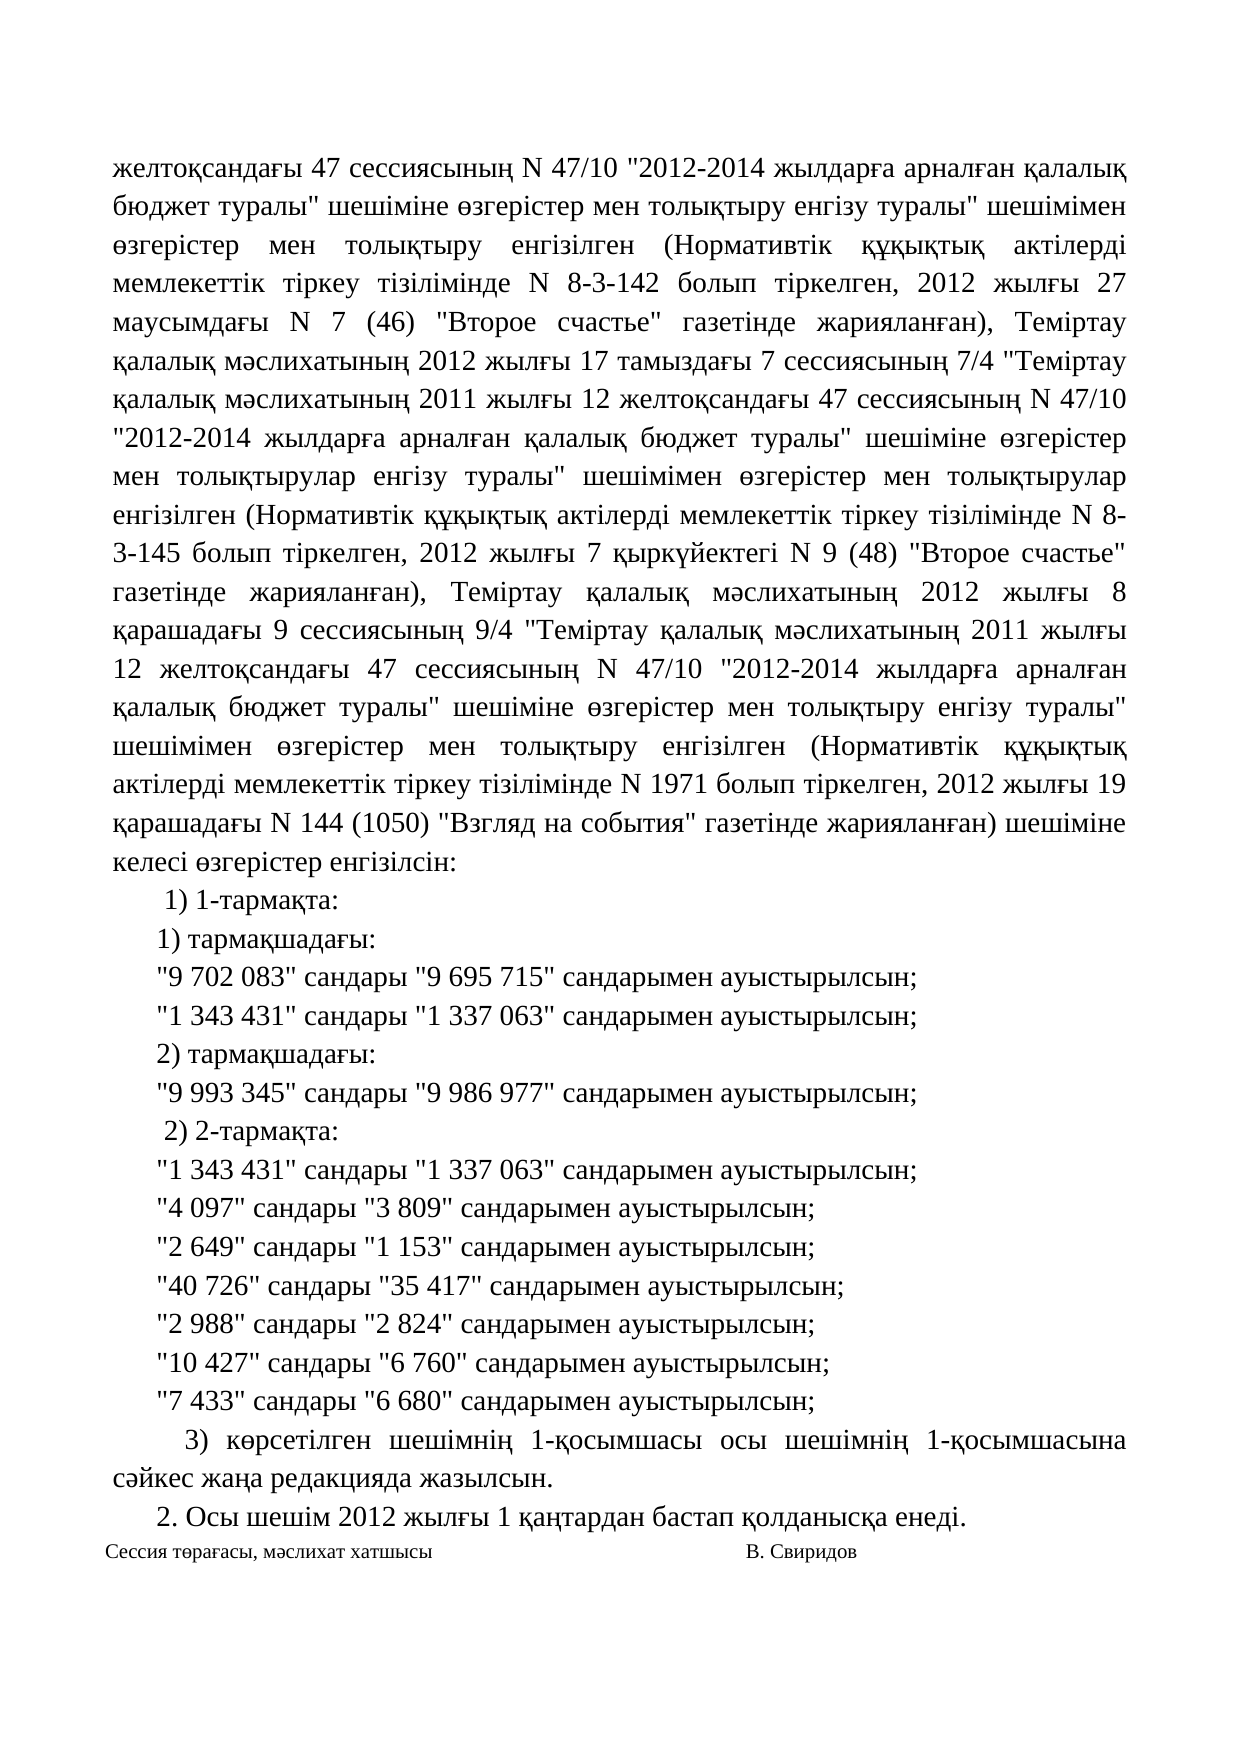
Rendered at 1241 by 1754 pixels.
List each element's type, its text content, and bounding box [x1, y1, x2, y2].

text 2. Осы шешім 2012 жылғы 1 қаңтардан бастап қолданысқа енеді. [112, 1499, 1128, 1532]
text "2 649" сандары "1 153" сандарымен ауыстырылсын; [112, 1229, 1128, 1263]
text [112, 150, 1128, 877]
text 2) тармақшадағы: [112, 1036, 1128, 1070]
text 2) 2-тармақта: [112, 1113, 1128, 1147]
text 1) тармақшадағы: [112, 921, 1128, 954]
table_header Сессия төрағасы, мәслихат хатшысы [101, 1538, 742, 1571]
text "40 726" сандары "35 417" сандарымен ауыстырылсын; [112, 1268, 1128, 1301]
table_header В. Свиридов [742, 1538, 1240, 1571]
text "1 343 431" сандары "1 337 063" сандарымен ауыстырылсын; [112, 1152, 1128, 1186]
text 3) көрсетілген шешімнің 1-қосымшасы осы шешімнің 1-қосымшасына сәйкес жаңа редакцияда жазылсын. [112, 1422, 1128, 1494]
text 1) 1-тармақта: [112, 882, 1128, 916]
text "4 097" сандары "3 809" сандарымен ауыстырылсын; [112, 1191, 1128, 1224]
text "9 993 345" сандары "9 986 977" сандарымен ауыстырылсын; [112, 1075, 1128, 1108]
text "7 433" сандары "6 680" сандарымен ауыстырылсын; [112, 1383, 1128, 1417]
text "9 702 083" сандары "9 695 715" сандарымен ауыстырылсын; [112, 959, 1128, 993]
text "1 343 431" сандары "1 337 063" сандарымен ауыстырылсын; [112, 998, 1128, 1031]
text "10 427" сандары "6 760" сандарымен ауыстырылсын; [112, 1345, 1128, 1378]
text "2 988" сандары "2 824" сандарымен ауыстырылсын; [112, 1306, 1128, 1340]
